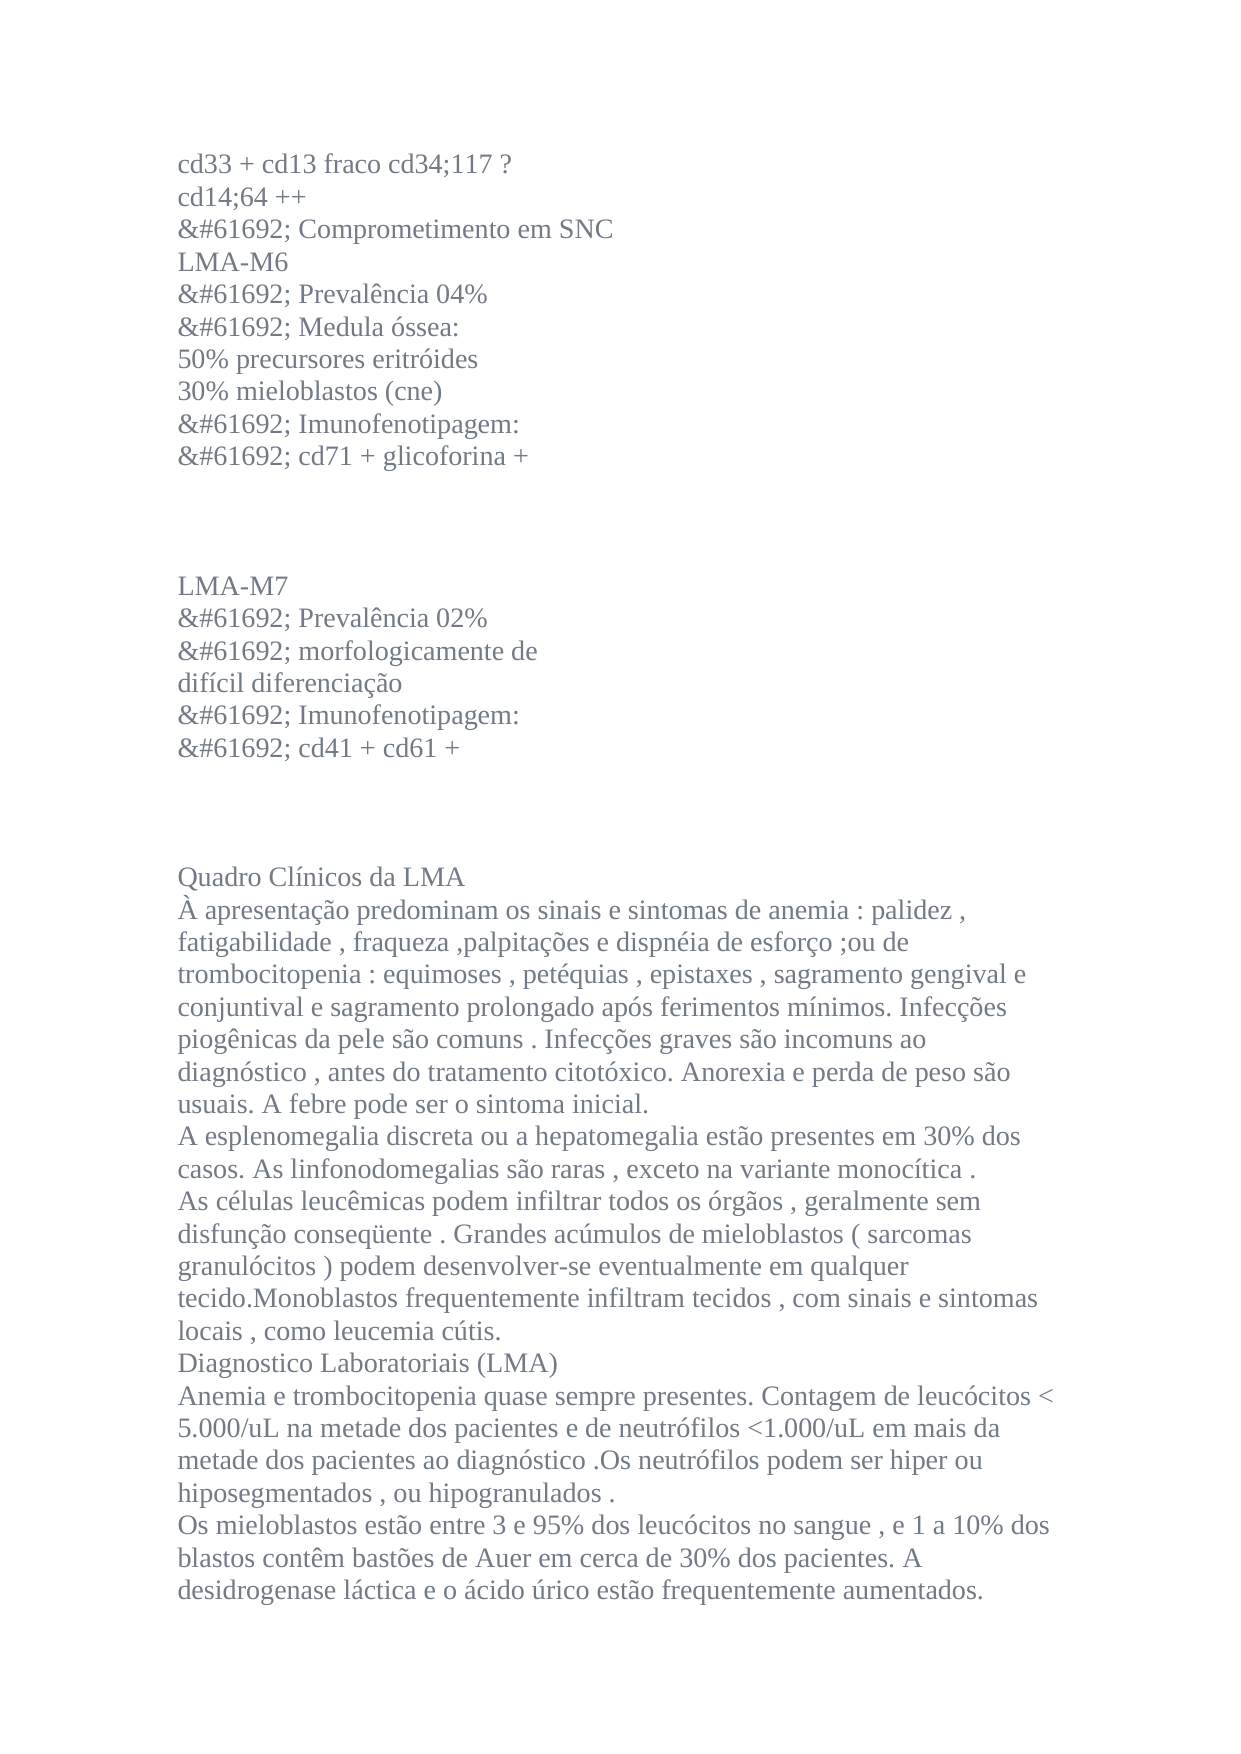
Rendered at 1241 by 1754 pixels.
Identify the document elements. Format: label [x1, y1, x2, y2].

text [177, 148, 1063, 1605]
